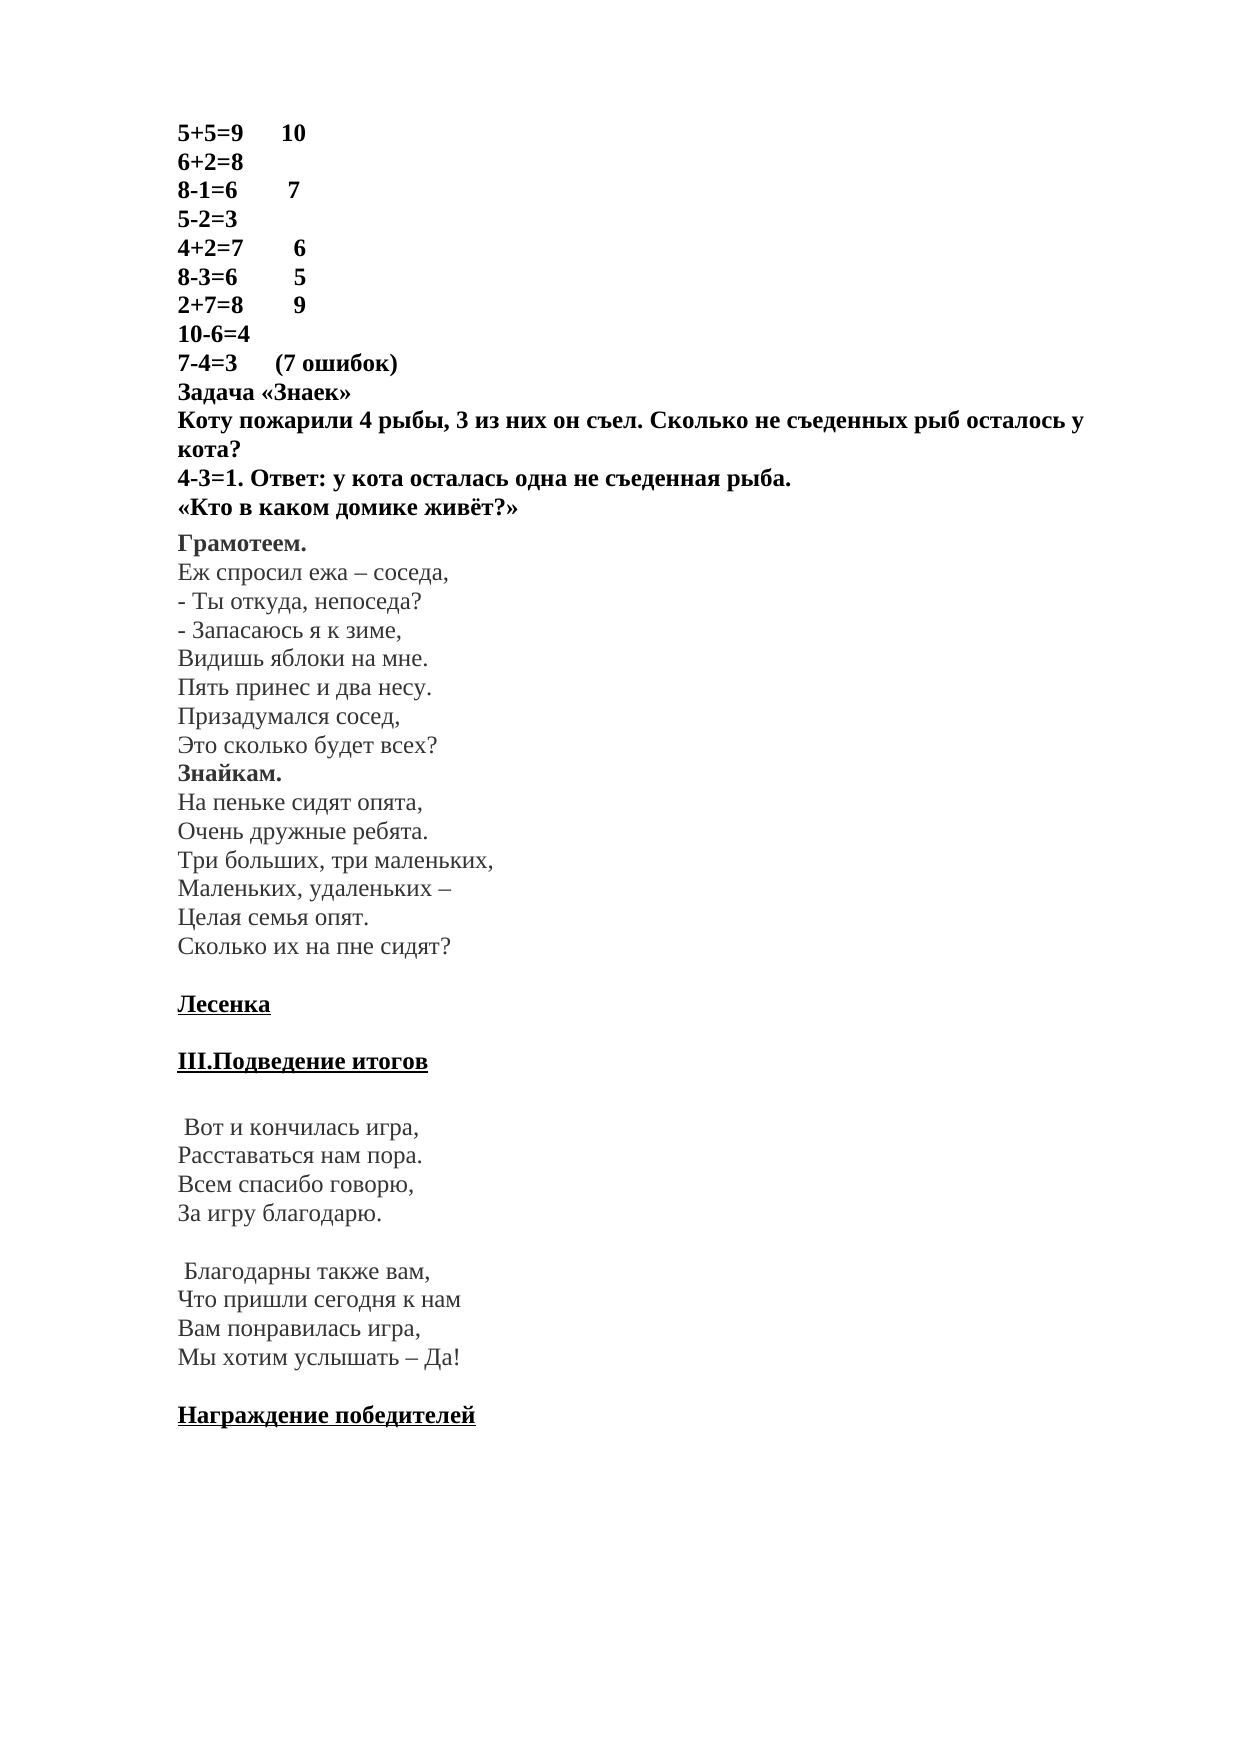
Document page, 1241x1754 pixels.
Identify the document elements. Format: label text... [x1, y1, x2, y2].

text 7-4=3 (7 ошибок) [177, 348, 1152, 377]
text 2+7=8 9 [177, 291, 1152, 319]
text 5-2=3 [177, 204, 1152, 233]
text 8-1=6 7 [177, 176, 1152, 204]
text «Кто в каком домике живёт?» [177, 492, 1152, 521]
text Вот и кончилась игра, Расставаться нам пора. Всем спасибо говорю, За игру благодарю. [177, 1112, 1152, 1227]
text 4+2=7 6 [177, 233, 1152, 262]
text Награждение победителей [177, 1400, 1152, 1429]
text Лесенка [177, 989, 1152, 1018]
text 8-3=6 5 [177, 262, 1152, 291]
text Грамотеем. Еж спросил ежа – соседа, - Ты откуда, непоседа? - Запасаюсь я к зиме, Видишь яблоки на мне. Пять принес и два несу. Призадумался сосед, Это сколько будет всех? Знайкам. На пеньке сидят опята, Очень дружные ребята. Три больших, три маленьких, Маленьких, удаленьких – Целая семья опят. Сколько их на пне сидят? [177, 528, 1152, 960]
text 5+5=9 10 [177, 118, 1152, 147]
text Задача «Знаек» [177, 377, 1152, 406]
text Благодарны также вам, Что пришли сегодня к нам Вам понравилась игра, Мы хотим услышать – Да! [177, 1256, 1152, 1371]
text III.Подведение итогов [177, 1046, 1152, 1075]
text 10-6=4 [177, 319, 1152, 348]
text Коту пожарили 4 рыбы, 3 из них он съел. Сколько не съеденных рыб осталось у кота? [177, 406, 1152, 463]
text 4-3=1. Ответ: у кота осталась одна не съеденная рыба. [177, 463, 1152, 492]
text 6+2=8 [177, 147, 1152, 176]
